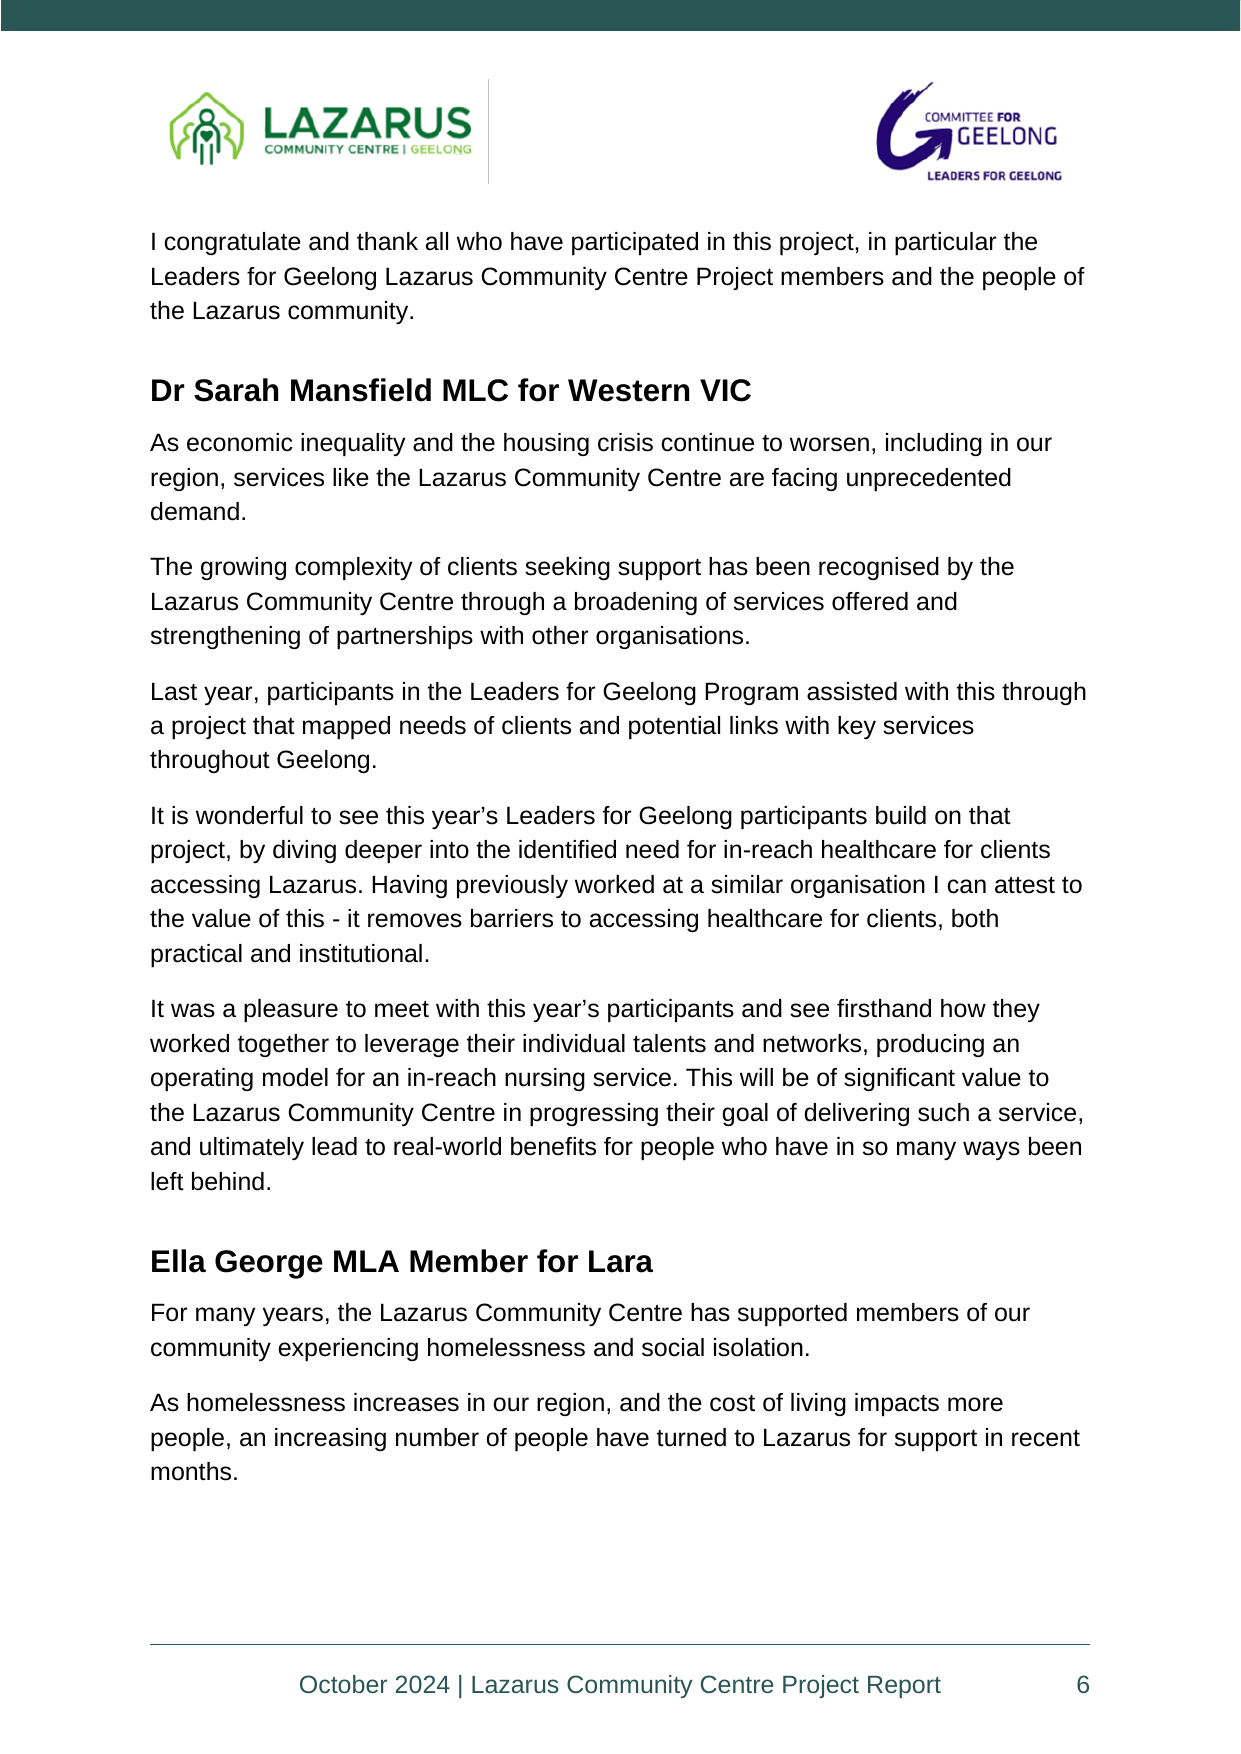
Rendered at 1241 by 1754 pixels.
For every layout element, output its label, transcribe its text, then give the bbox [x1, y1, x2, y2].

subtitle Dr Sarah Mansfield MLC for Western VIC [150, 372, 1090, 408]
text Last year, participants in the Leaders for Geelong Program assisted with this through a project that mapped needs of clients and potential links with key services throughout Geelong. [150, 677, 1090, 774]
text It was a pleasure to meet with this year’s participants and see firsthand how they worked together to leverage their individual talents and networks, producing an operating model for an in-reach nursing service. This will be of significant value to the Lazarus Community Centre in progressing their goal of delivering such a service, and ultimately lead to real-world benefits for people who have in so many ways been left behind. [150, 994, 1090, 1195]
picture [150, 76, 1091, 201]
text It is wonderful to see this year’s Leaders for Geelong participants build on that project, by diving deeper into the identified need for in-reach healthcare for clients accessing Lazarus. Having previously worked at a similar organisation I can attest to the value of this - it removes barriers to accessing healthcare for clients, both practical and institutional. [150, 801, 1090, 967]
text The growing complexity of clients seeking support has been recognised by the Lazarus Community Centre through a broadening of services offered and strengthening of partnerships with other organisations. [150, 552, 1090, 650]
text For many years, the Lazarus Community Centre has supported members of our community experiencing homelessness and social isolation. [150, 1298, 1090, 1361]
text As economic inequality and the housing crisis continue to worsen, including in our region, services like the Lazarus Community Centre are facing unprecedented demand. [150, 428, 1090, 526]
text I congratulate and thank all who have participated in this project, in particular the Leaders for Geelong Lazarus Community Centre Project members and the people of the Lazarus community. [150, 227, 1090, 325]
subtitle Ella George MLA Member for Lara [150, 1243, 1090, 1278]
text As homelessness increases in our region, and the cost of living impacts more people, an increasing number of people have turned to Lazarus for support in recent months. [150, 1388, 1090, 1486]
